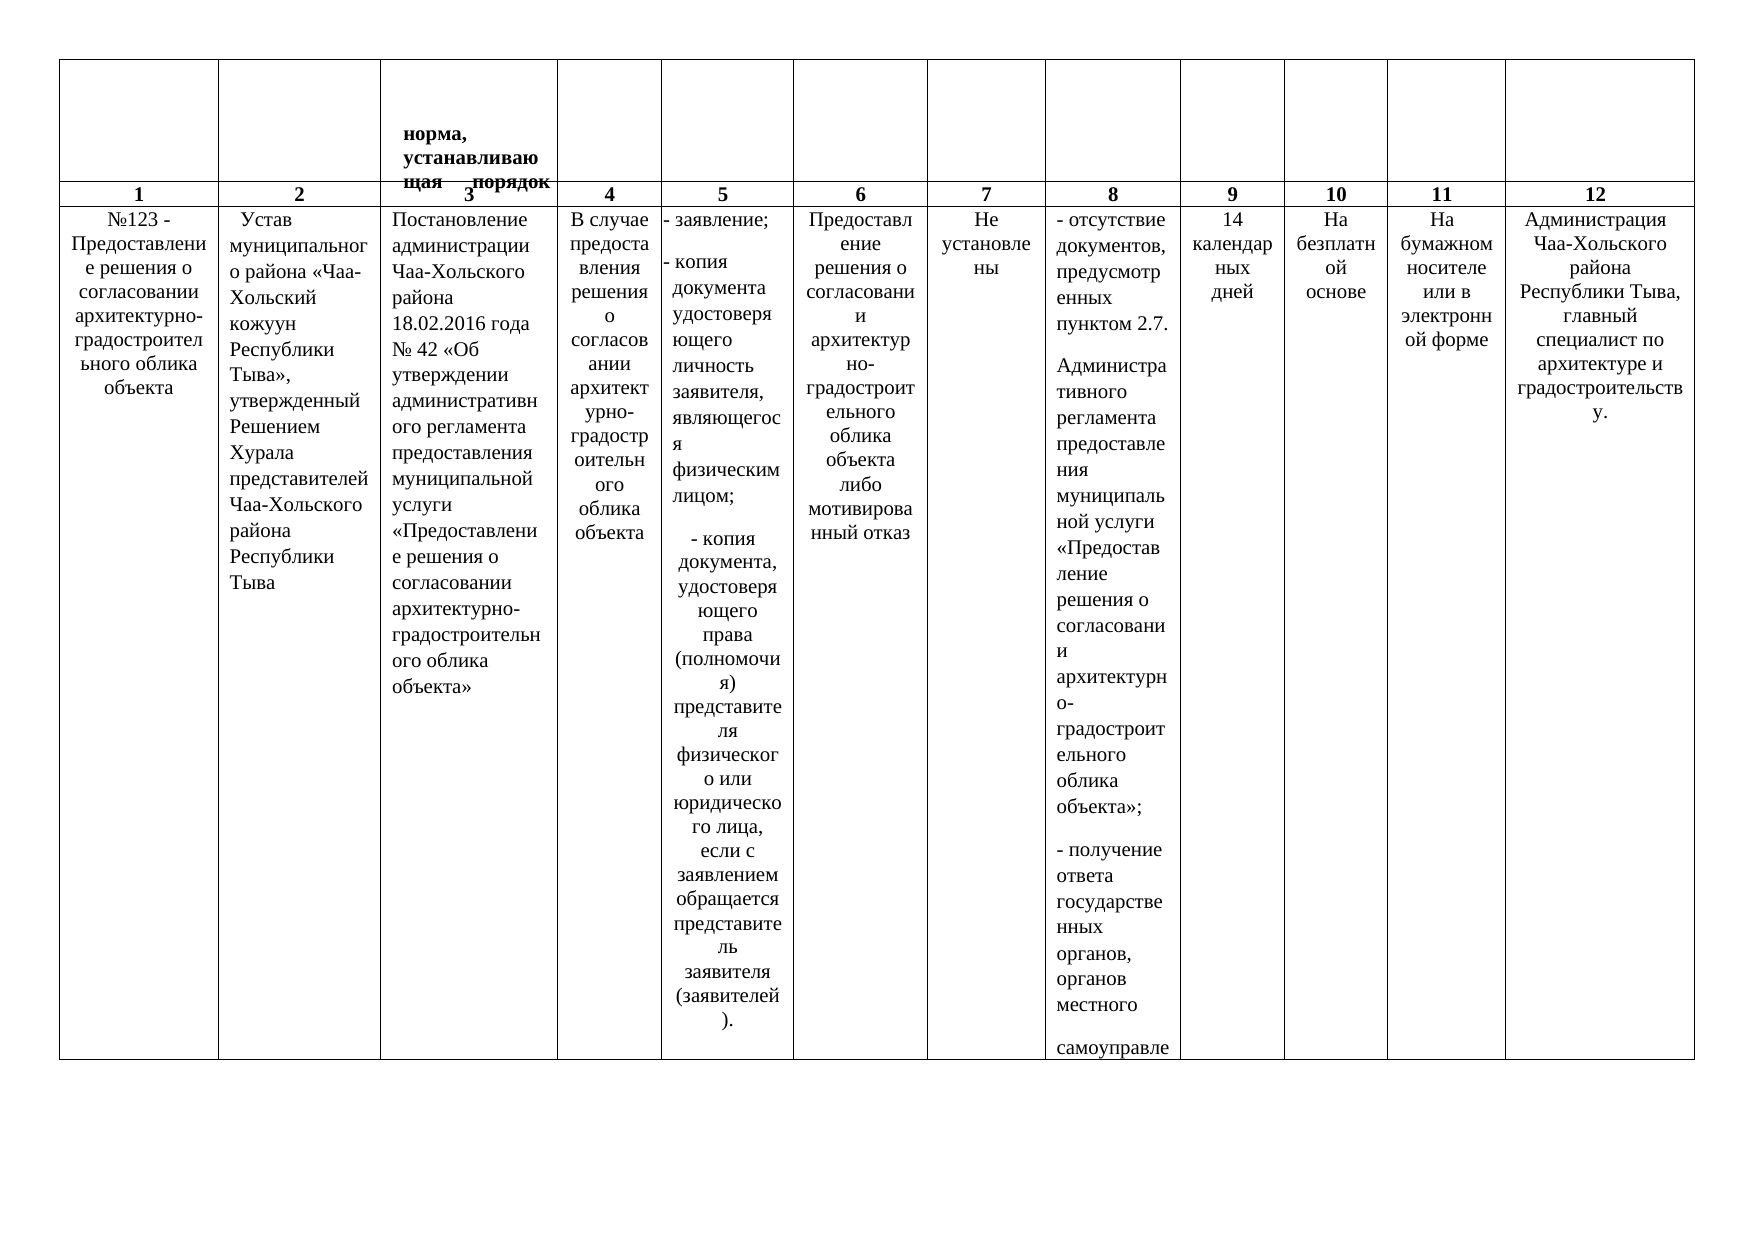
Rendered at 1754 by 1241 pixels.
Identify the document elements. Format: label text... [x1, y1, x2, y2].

table_cell 14 календарных дней [1181, 207, 1284, 1059]
table_cell 10 [1285, 182, 1387, 206]
table_cell 4 [558, 182, 661, 206]
table_cell 2 [219, 182, 380, 206]
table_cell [1285, 207, 1387, 1059]
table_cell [381, 207, 557, 1059]
table_cell 7 [928, 182, 1045, 206]
table_cell 11 [1388, 182, 1505, 206]
table_cell Не установлены [928, 207, 1045, 1059]
table_cell 9 [1181, 182, 1284, 206]
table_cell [60, 207, 218, 1059]
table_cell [1506, 207, 1694, 1059]
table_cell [1388, 207, 1505, 1059]
table_cell 12 [1506, 182, 1694, 206]
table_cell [558, 60, 661, 181]
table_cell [558, 207, 661, 1059]
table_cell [1046, 207, 1180, 1059]
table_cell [1506, 60, 1694, 181]
table_cell 5 [662, 182, 793, 206]
table_cell 3 [381, 182, 557, 206]
table_cell 1 [60, 182, 218, 206]
table_cell 6 [794, 182, 927, 206]
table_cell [1285, 60, 1387, 181]
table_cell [1046, 60, 1180, 181]
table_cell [928, 60, 1045, 181]
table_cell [1388, 60, 1505, 181]
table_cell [662, 207, 793, 1059]
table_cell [662, 60, 793, 181]
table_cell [219, 207, 380, 1059]
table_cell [794, 60, 927, 181]
table_cell 8 [1046, 182, 1180, 206]
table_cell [1181, 60, 1284, 181]
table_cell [794, 207, 927, 1059]
